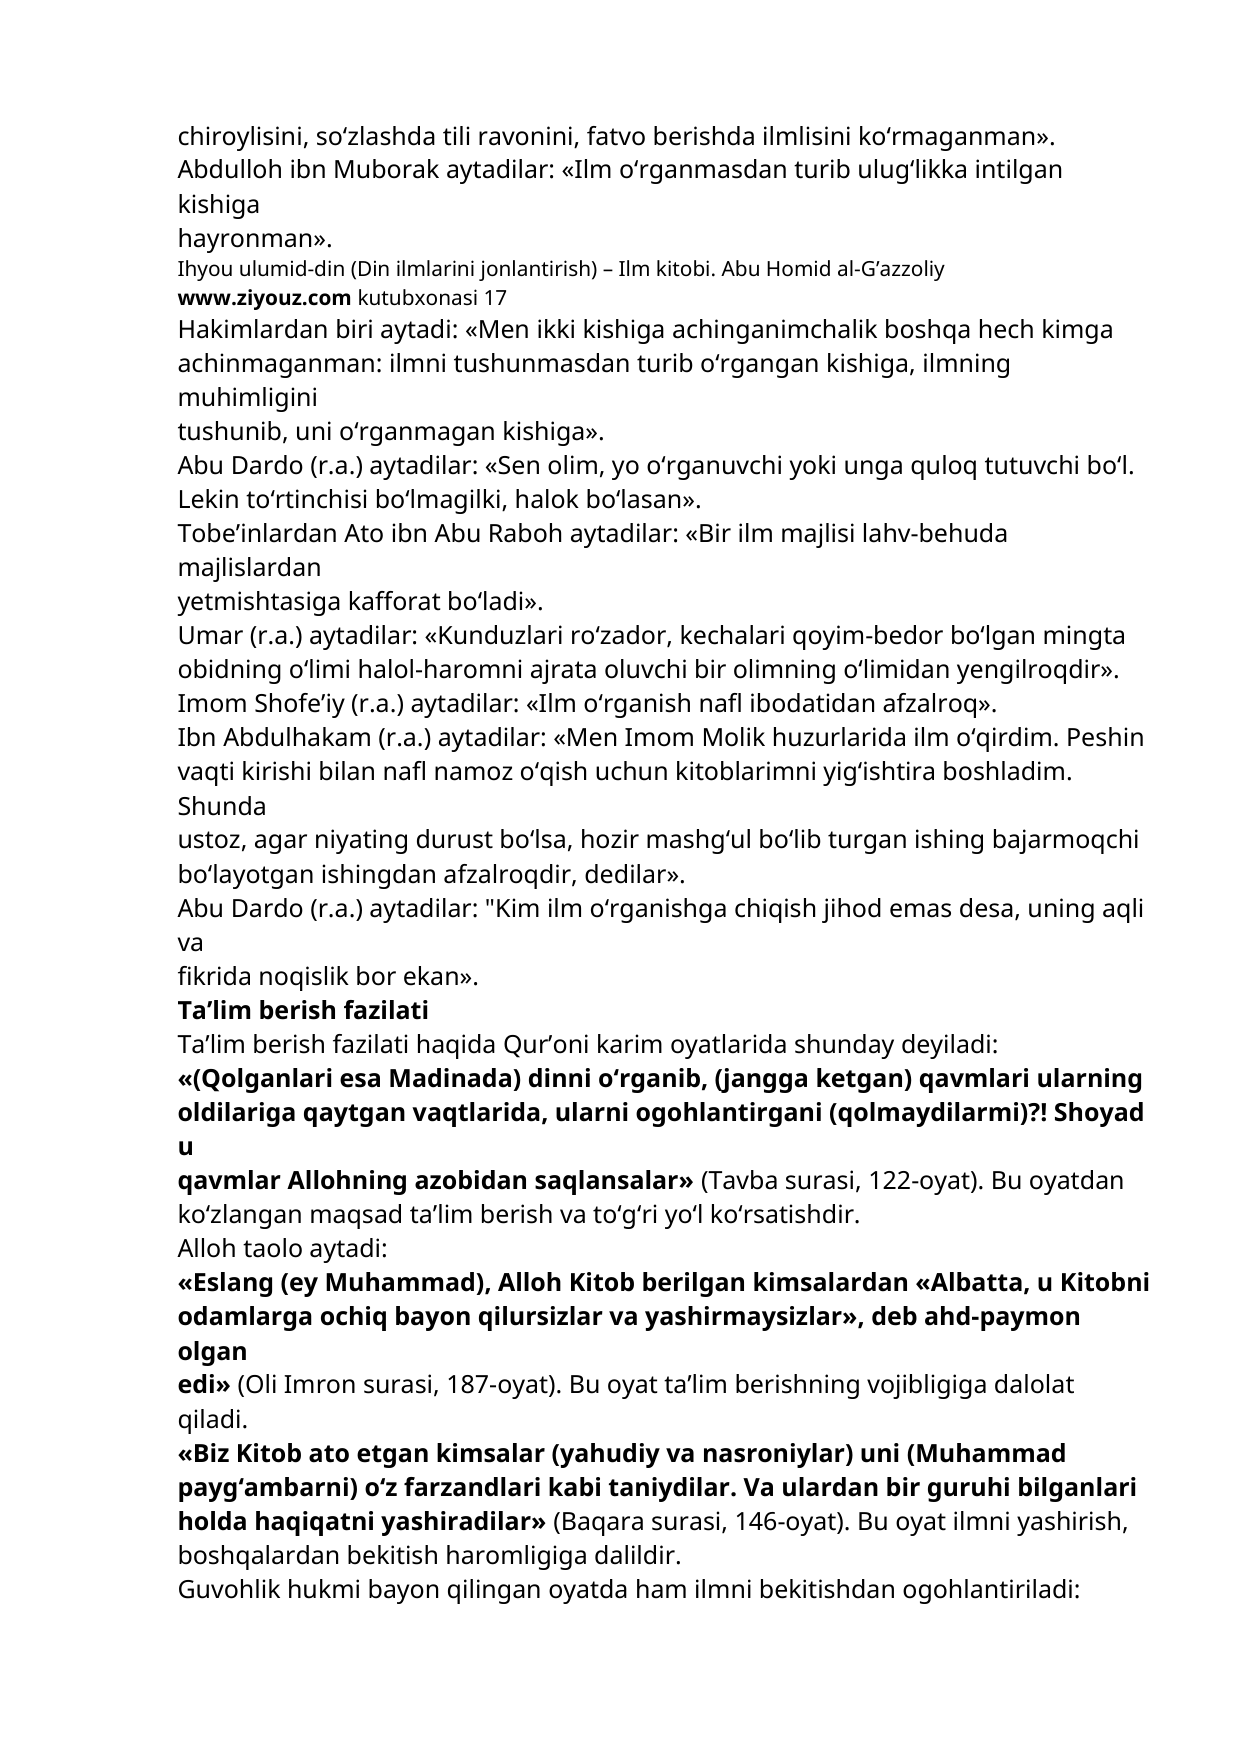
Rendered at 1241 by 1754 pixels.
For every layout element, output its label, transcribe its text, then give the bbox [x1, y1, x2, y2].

text Lekin to‘rtinchisi bo‘lmagilki, halok bo‘lasan». [177, 482, 1152, 516]
text Ibn Abdulhakam (r.a.) aytadilar: «Men Imom Molik huzurlarida ilm o‘qirdim. Peshin [177, 720, 1152, 754]
text Ihyou ulumid-din (Din ilmlarini jonlantirish) – Ilm kitobi. Abu Homid al-G’azzoliy [177, 254, 1152, 283]
text Alloh taolo aytadi: [177, 1231, 1152, 1265]
text boshqalardan bekitish haromligiga dalildir. [177, 1537, 1152, 1572]
text Hakimlardan biri aytadi: «Men ikki kishiga achinganimchalik boshqa hech kimga [177, 311, 1152, 345]
text www.ziyouz.com kutubxonasi 17 [177, 283, 1152, 311]
text yetmishtasiga kafforat bo‘ladi». [177, 584, 1152, 618]
text qavmlar Allohning azobidan saqlansalar» (Tavba surasi, 122-oyat). Bu oyatdan [177, 1163, 1152, 1197]
text chiroylisini, so‘zlashda tili ravonini, fatvo berishda ilmlisini ko‘rmaganman». [177, 118, 1152, 152]
text payg‘ambarni) o‘z farzandlari kabi taniydilar. Va ulardan bir guruhi bilganlari [177, 1469, 1152, 1503]
text tushunib, uni o‘rganmagan kishiga». [177, 413, 1152, 447]
text fikrida noqislik bor ekan». [177, 958, 1152, 992]
text ustoz, agar niyating durust bo‘lsa, hozir mashg‘ul bo‘lib turgan ishing bajarmoqchi [177, 822, 1152, 856]
text Tobe’inlardan Ato ibn Abu Raboh aytadilar: «Bir ilm majlisi lahv-behuda majlislardan [177, 516, 1152, 584]
text Umar (r.a.) aytadilar: «Kunduzlari ro‘zador, kechalari qoyim-bedor bo‘lgan mingta [177, 618, 1152, 652]
text Abu Dardo (r.a.) aytadilar: "Kim ilm o‘rganishga chiqish jihod emas desa, uning aqli va [177, 890, 1152, 958]
text vaqti kirishi bilan nafl namoz o‘qish uchun kitoblarimni yig‘ishtira boshladim. Shunda [177, 754, 1152, 822]
text obidning o‘limi halol-haromni ajrata oluvchi bir olimning o‘limidan yengilroqdir». [177, 652, 1152, 686]
text edi» (Oli Imron surasi, 187-oyat). Bu oyat ta’lim berishning vojibligiga dalolat qiladi. [177, 1367, 1152, 1435]
text «Biz Kitob ato etgan kimsalar (yahudiy va nasroniylar) uni (Muhammad [177, 1435, 1152, 1469]
text Abu Dardo (r.a.) aytadilar: «Sen olim, yo o‘rganuvchi yoki unga quloq tutuvchi bo‘l. [177, 447, 1152, 482]
text odamlarga ochiq bayon qilursizlar va yashirmaysizlar», deb ahd-paymon olgan [177, 1299, 1152, 1367]
text achinmaganman: ilmni tushunmasdan turib o‘rgangan kishiga, ilmning muhimligini [177, 345, 1152, 413]
text holda haqiqatni yashiradilar» (Baqara surasi, 146-oyat). Bu oyat ilmni yashirish, [177, 1503, 1152, 1537]
text Ta’lim berish fazilati haqida Qur’oni karim oyatlarida shunday deyiladi: [177, 1027, 1152, 1061]
text «Eslang (ey Muhammad), Alloh Kitob berilgan kimsalardan «Albatta, u Kitobni [177, 1265, 1152, 1299]
text Ta’lim berish fazilati [177, 992, 1152, 1027]
text Guvohlik hukmi bayon qilingan oyatda ham ilmni bekitishdan ogohlantiriladi: [177, 1572, 1152, 1606]
text hayronman». [177, 220, 1152, 254]
text oldilariga qaytgan vaqtlarida, ularni ogohlantirgani (qolmaydilarmi)?! Shoyad u [177, 1095, 1152, 1163]
text ko‘zlangan maqsad ta’lim berish va to‘g‘ri yo‘l ko‘rsatishdir. [177, 1197, 1152, 1231]
text Imom Shofe’iy (r.a.) aytadilar: «Ilm o‘rganish nafl ibodatidan afzalroq». [177, 686, 1152, 720]
text «(Qolganlari esa Madinada) dinni o‘rganib, (jangga ketgan) qavmlari ularning [177, 1061, 1152, 1095]
text Abdulloh ibn Muborak aytadilar: «Ilm o‘rganmasdan turib ulug‘likka intilgan kishiga [177, 152, 1152, 220]
text bo‘layotgan ishingdan afzalroqdir, dedilar». [177, 856, 1152, 890]
